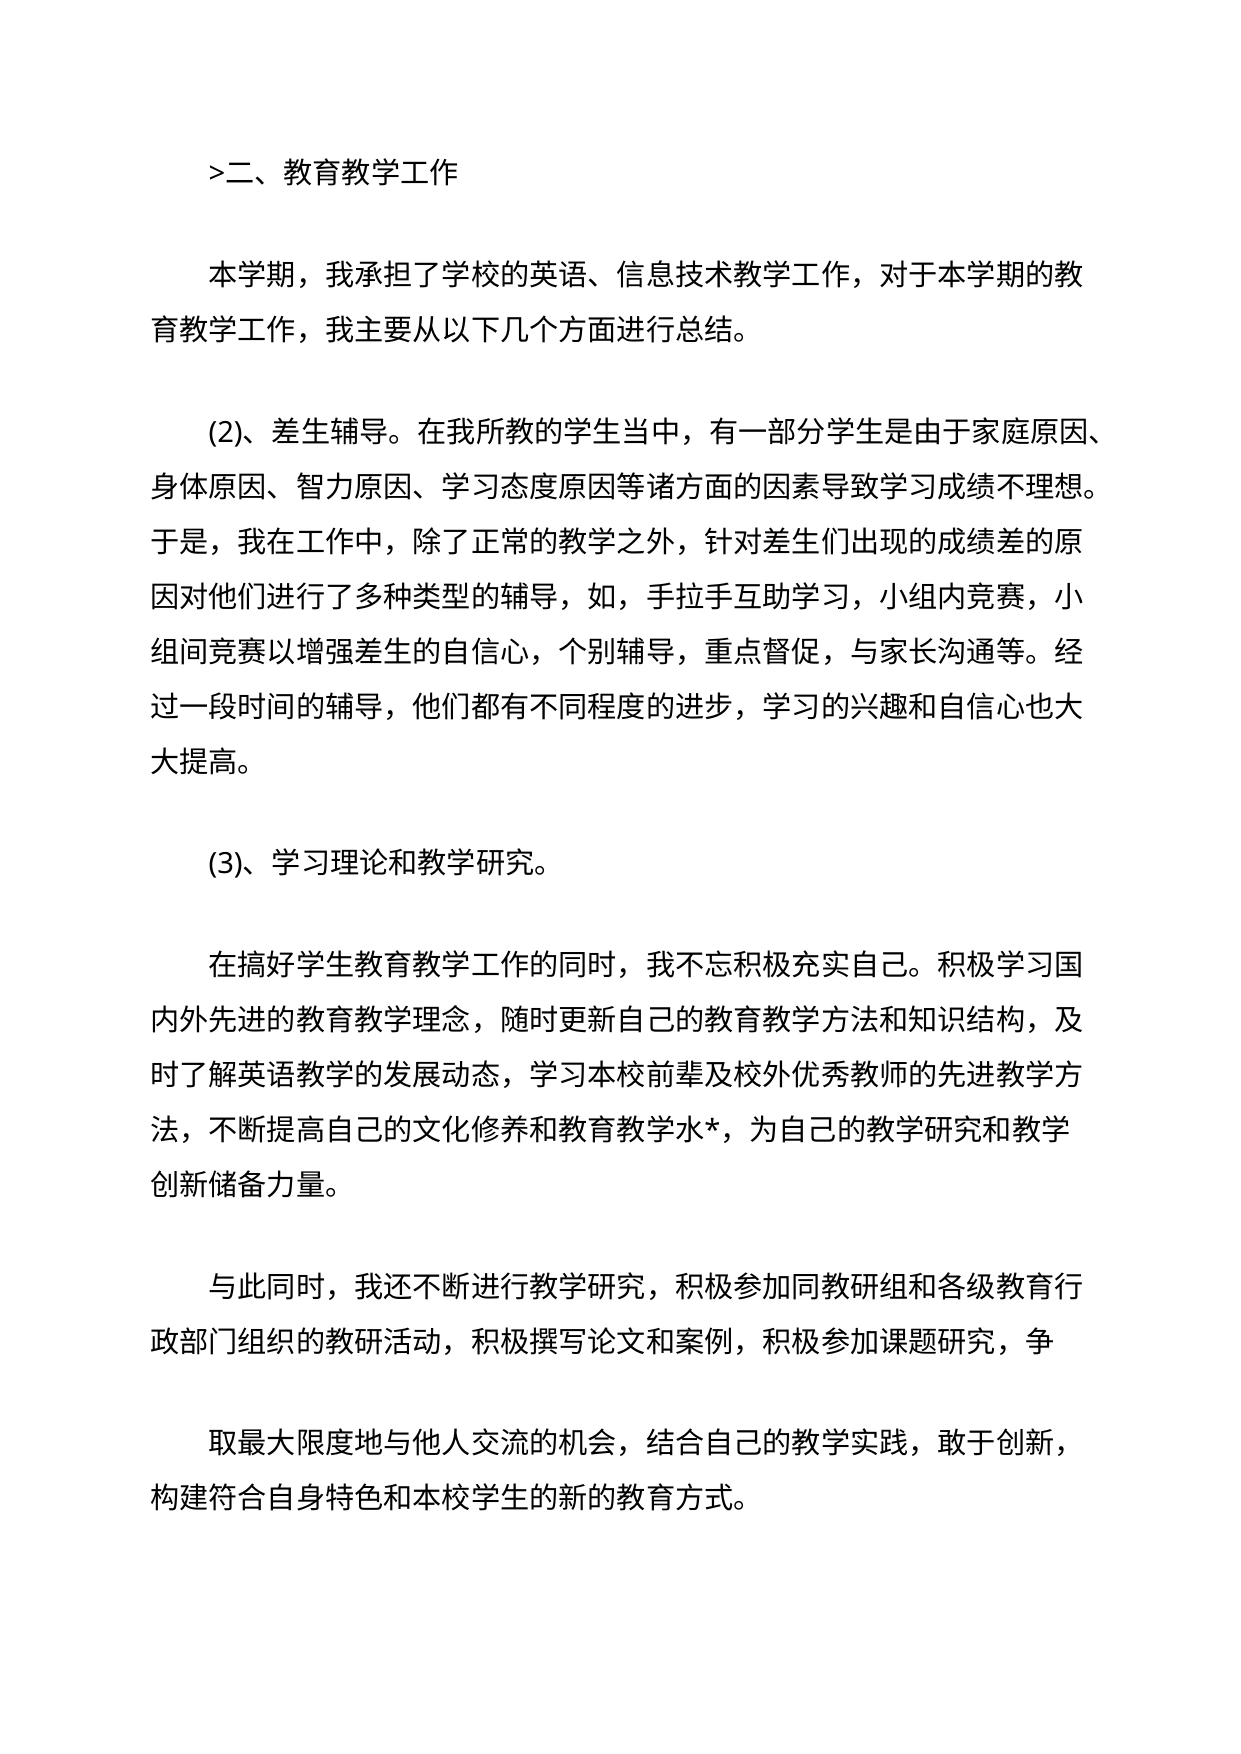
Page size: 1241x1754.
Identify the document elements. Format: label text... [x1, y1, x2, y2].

text 取最大限度地与他人交流的机会，结合自己的教学实践，敢于创新，构建符合自身特色和本校学生的新的教育方式。 [150, 1420, 1090, 1517]
text 与此同时，我还不断进行教学研究，积极参加同教研组和各级教育行政部门组织的教研活动，积极撰写论文和案例，积极参加课题研究，争 [150, 1263, 1090, 1361]
text (2)、差生辅导。在我所教的学生当中，有一部分学生是由于家庭原因、身体原因、智力原因、学习态度原因等诸方面的因素导致学习成绩不理想。于是，我在工作中，除了正常的教学之外，针对差生们出现的成绩差的原因对他们进行了多种类型的辅导，如，手拉手互助学习，小组内竞赛，小组间竞赛以增强差生的自信心，个别辅导，重点督促，与家长沟通等。经过一段时间的辅导，他们都有不同程度的进步，学习的兴趣和自信心也大大提高。 [150, 409, 1090, 780]
text 在搞好学生教育教学工作的同时，我不忘积极充实自己。积极学习国内外先进的教育教学理念，随时更新自己的教育教学方法和知识结构，及时了解英语教学的发展动态，学习本校前辈及校外优秀教师的先进教学方法，不断提高自己的文化修养和教育教学水*，为自己的教学研究和教学创新储备力量。 [150, 942, 1090, 1204]
text (3)、学习理论和教学研究。 [150, 840, 1090, 882]
text 本学期，我承担了学校的英语、信息技术教学工作，对于本学期的教育教学工作，我主要从以下几个方面进行总结。 [150, 252, 1090, 349]
text >二、教育教学工作 [150, 150, 1090, 192]
